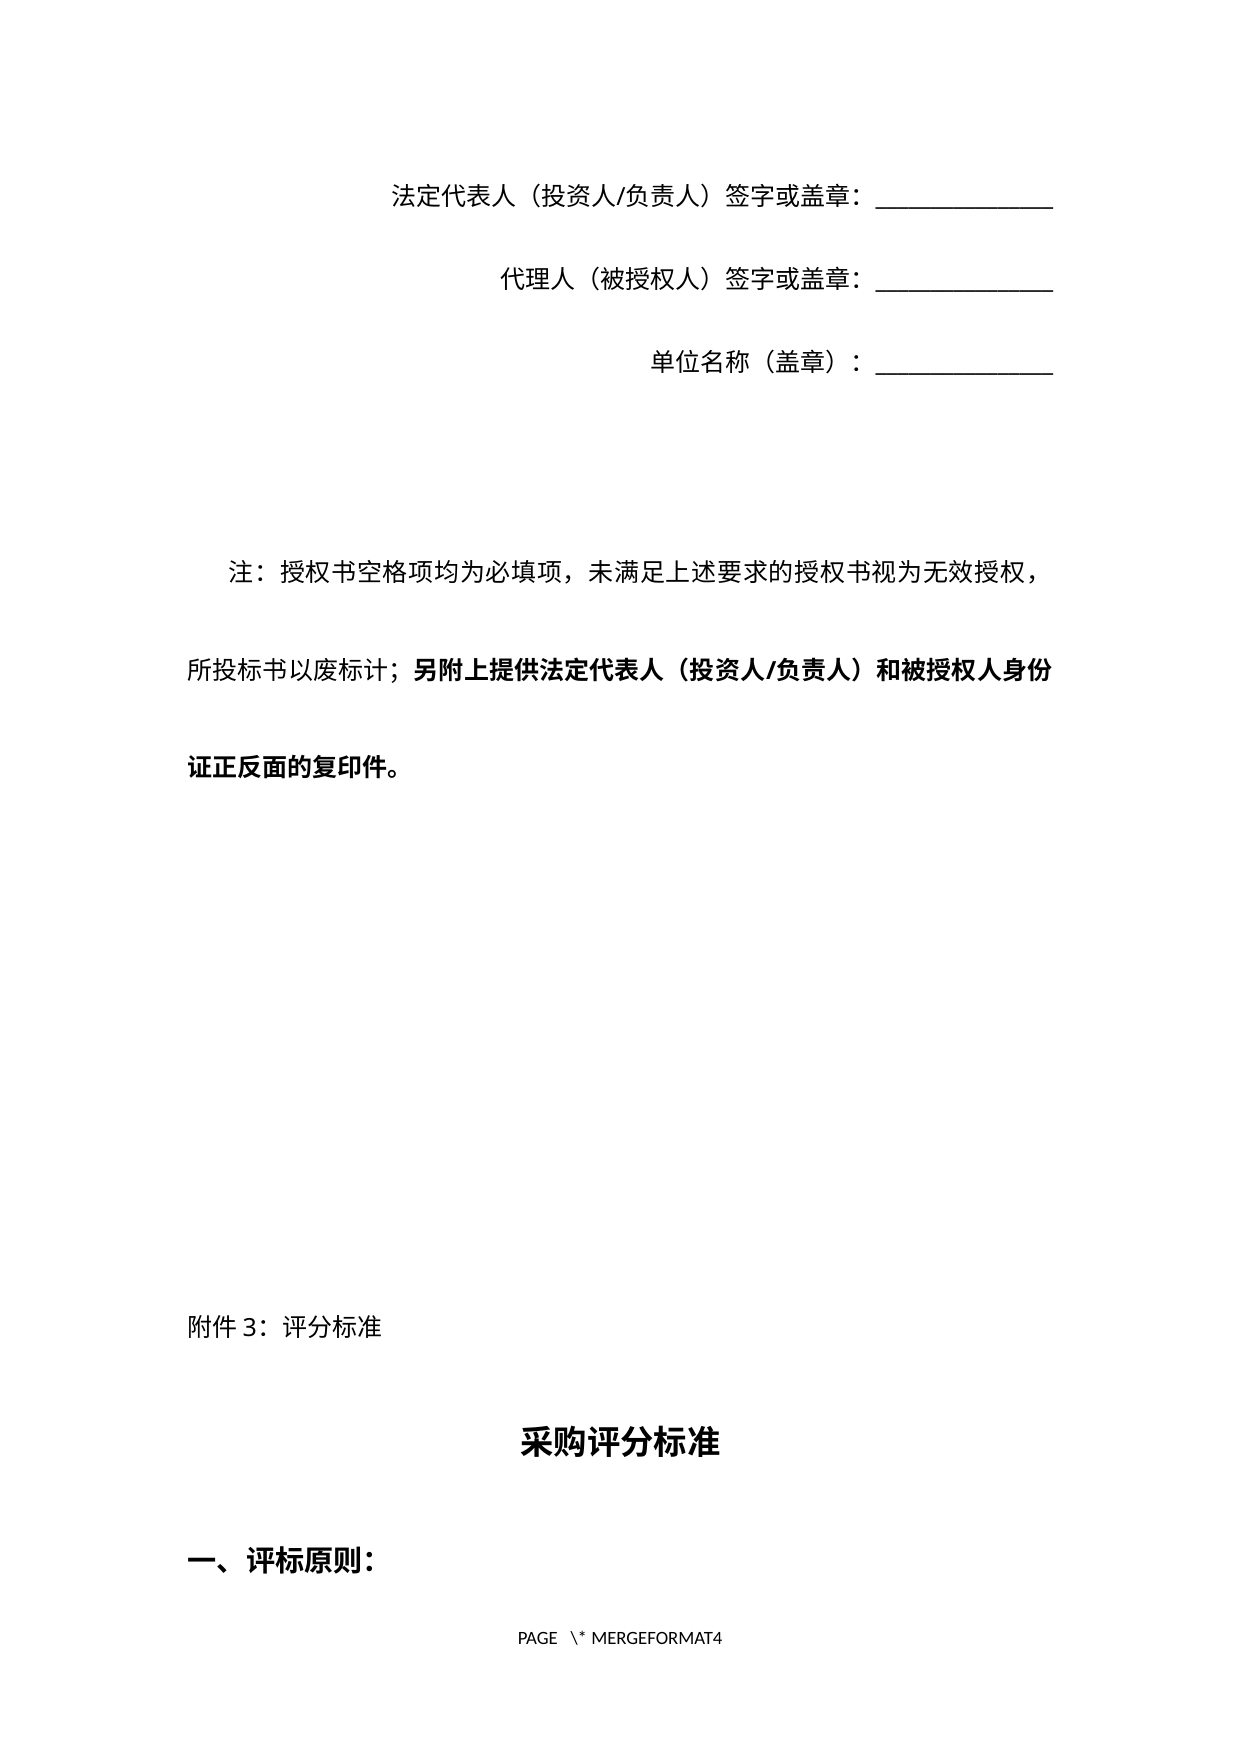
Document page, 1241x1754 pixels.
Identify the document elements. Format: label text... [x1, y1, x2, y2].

subtitle 附件3：评分标准 [187, 1293, 1053, 1358]
text 代理人（被授权人）签字或盖章：________________ [187, 245, 1053, 310]
text 注：授权书空格项均为必填项，未满足上述要求的授权书视为无效授权，所投标书以废标计；另附上提供法定代表人（投资人/负责人）和被授权人身份证正反面的复印件。 [187, 538, 1053, 798]
text 单位名称（盖章）：________________ [187, 328, 1053, 393]
text 法定代表人（投资人/负责人）签字或盖章：________________ [187, 162, 1053, 227]
text 采购评分标准 [112, 1407, 1053, 1472]
text 一、评标原则： [187, 1526, 1053, 1591]
